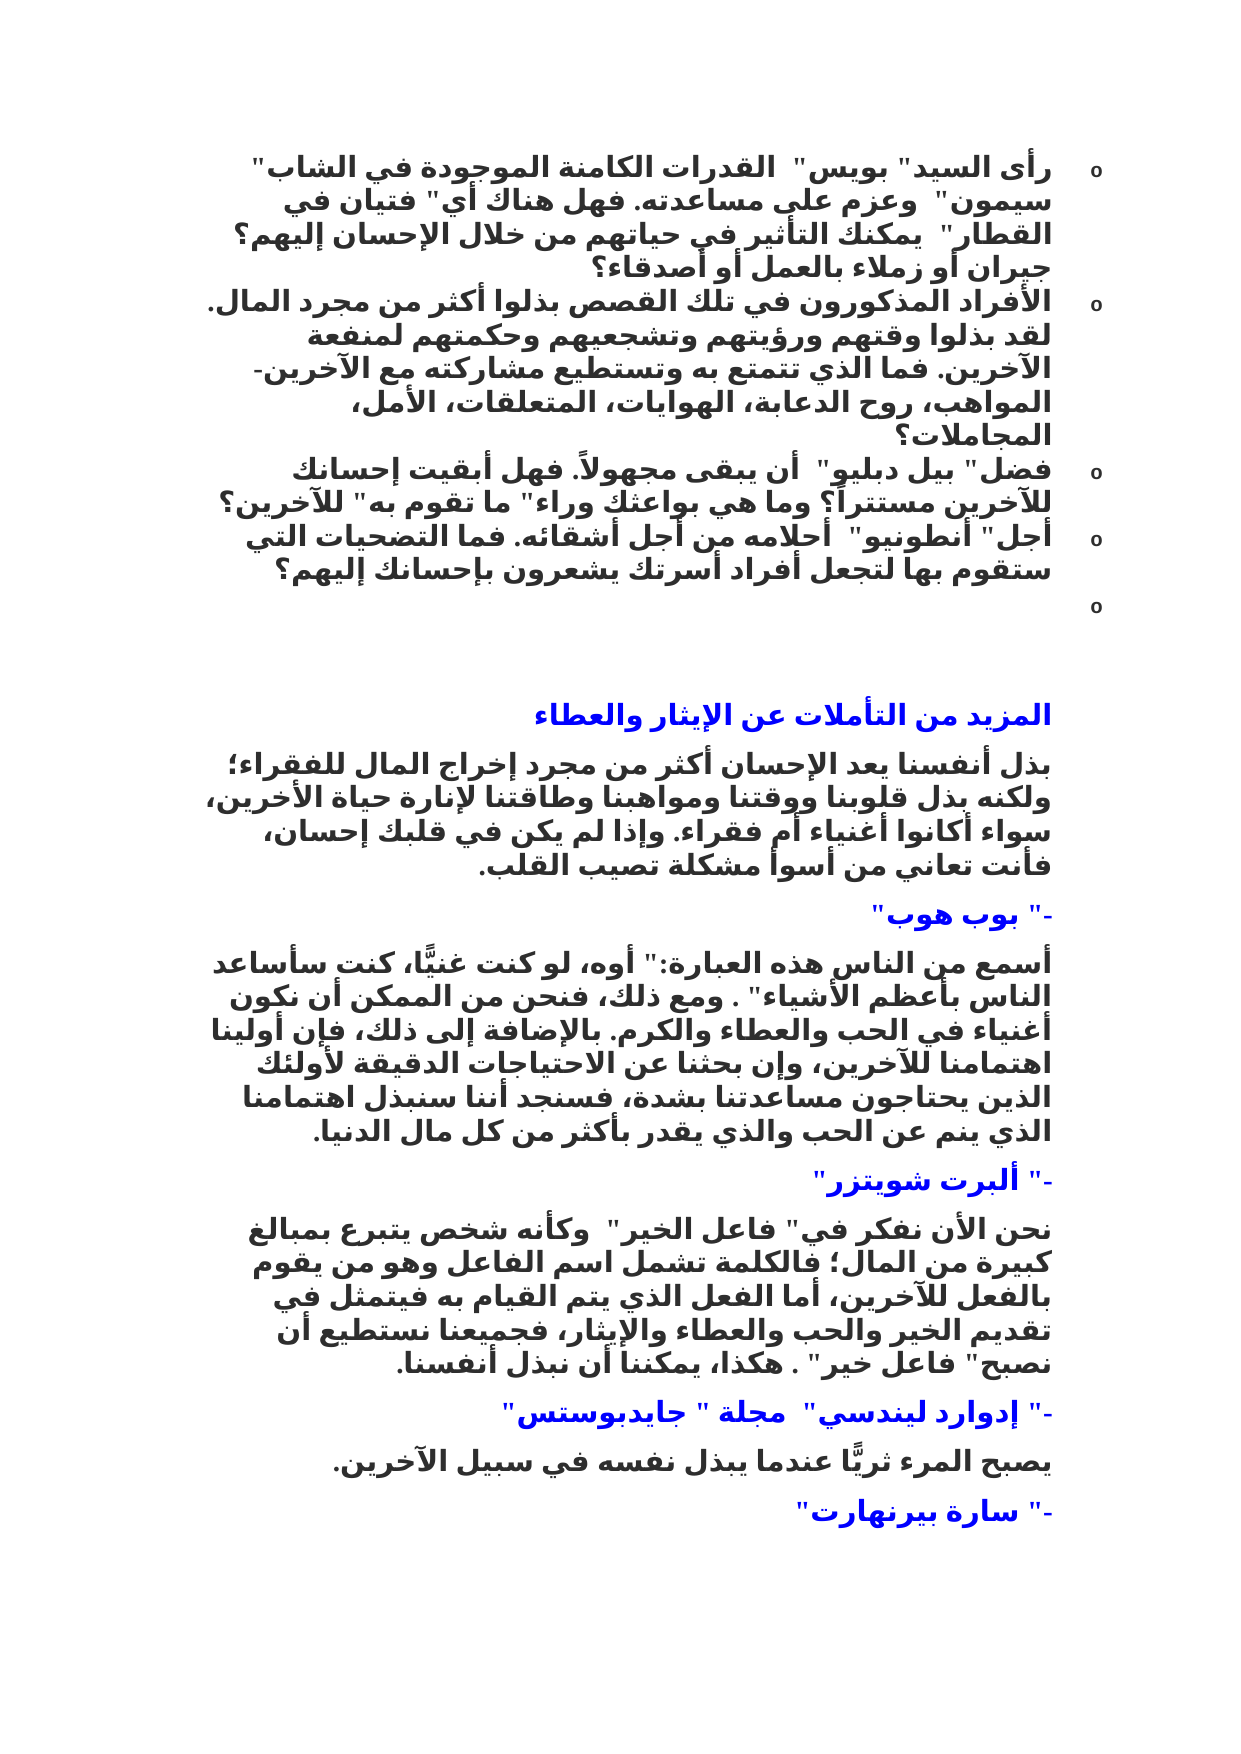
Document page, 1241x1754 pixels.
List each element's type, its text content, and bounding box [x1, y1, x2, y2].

text يصبح المرء ثريًّا عندما يبذل نفسه في سبيل الآخرين. [187, 1444, 1053, 1478]
list الأفراد المذكورون في تلك القصص بذلوا أكثر من مجرد المال. لقد بذلوا وقتهم ورؤيتهم وتشجعيهم وحكمتهم لمنفعة الآخرين. فما الذي تتمتع به وتستطيع مشاركته مع الآخرين-المواهب، روح الدعابة، الهوايات، المتعلقات، الأمل، المجاملات؟ [187, 284, 1090, 452]
text بذل أنفسنا يعد الإحسان أكثر من مجرد إخراج المال للفقراء؛ ولكنه بذل قلوبنا ووقتنا ومواهبنا وطاقتنا لإنارة حياة الأخرين، سواء أكانوا أغنياء أم فقراء. وإذا لم يكن في قلبك إحسان، فأنت تعاني من أسوأ مشكلة تصيب القلب. [187, 747, 1053, 881]
text -" بوب هوب" [187, 897, 1053, 930]
list فضل" بيل دبليو" أن يبقى مجهولاً. فهل أبقيت إحسانك للآخرين مستتراً؟ وما هي بواعثك وراء" ما تقوم به" للآخرين؟ [187, 452, 1090, 519]
text -" إدوارد ليندسي" مجلة " جايدبوستس" [187, 1395, 1053, 1429]
list رأى السيد" بويس" القدرات الكامنة الموجودة في الشاب" سيمون" وعزم على مساعدته. فهل هناك أي" فتيان في القطار" يمكنك التأثير في حياتهم من خلال الإحسان إليهم؟ جيران أو زملاء بالعمل أو أصدقاء؟ [187, 150, 1090, 284]
text -" ألبرت شويتزر" [187, 1163, 1053, 1196]
text نحن الأن نفكر في" فاعل الخير" وكأنه شخص يتبرع بمبالغ كبيرة من المال؛ فالكلمة تشمل اسم الفاعل وهو من يقوم بالفعل للآخرين، أما الفعل الذي يتم القيام به فيتمثل في تقديم الخير والحب والعطاء والإيثار، فجميعنا نستطيع أن نصبح" فاعل خير" . هكذا، يمكننا أن نبذل أنفسنا. [187, 1212, 1053, 1380]
text أسمع من الناس هذه العبارة:" أوه، لو كنت غنيًّا، كنت سأساعد الناس بأعظم الأشياء" . ومع ذلك، فنحن من الممكن أن نكون أغنياء في الحب والعطاء والكرم. بالإضافة إلى ذلك، فإن أولينا اهتمامنا للآخرين، وإن بحثنا عن الاحتياجات الدقيقة لأولئك الذين يحتاجون مساعدتنا بشدة، فسنجد أننا سنبذل اهتمامنا الذي ينم عن الحب والذي يقدر بأكثر من كل مال الدنيا. [187, 946, 1053, 1147]
text المزيد من التأملات عن الإيثار والعطاء [187, 698, 1053, 731]
text -" سارة بيرنهارت" [187, 1494, 1053, 1527]
list أجل" أنطونيو" أحلامه من أجل أشقائه. فما التضحيات التي ستقوم بها لتجعل أفراد أسرتك يشعرون بإحسانك إليهم؟ [187, 519, 1090, 586]
